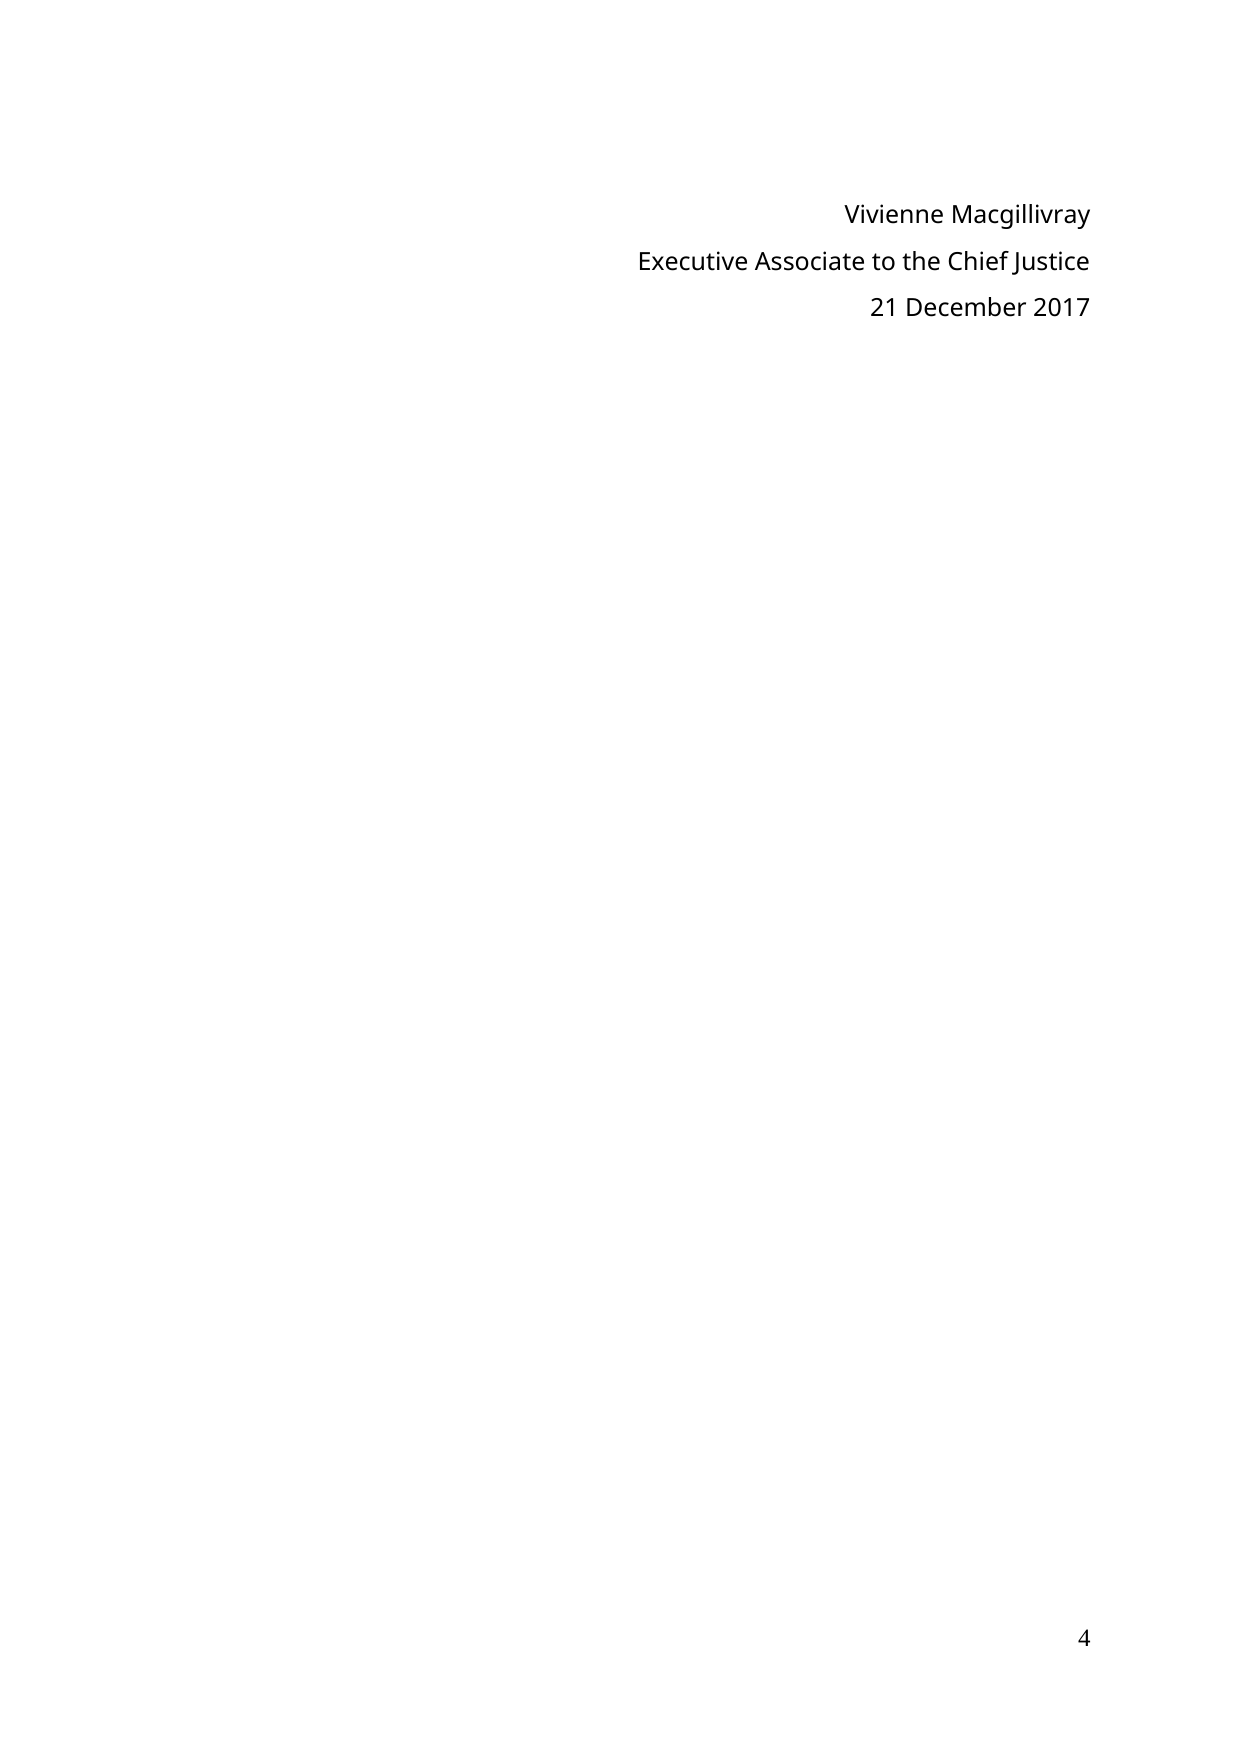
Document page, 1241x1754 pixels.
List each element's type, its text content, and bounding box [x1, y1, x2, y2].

text Vivienne Macgillivray [150, 197, 1090, 231]
text Executive Associate to the Chief Justice [150, 243, 1090, 277]
text 21 December 2017 [150, 290, 1090, 324]
